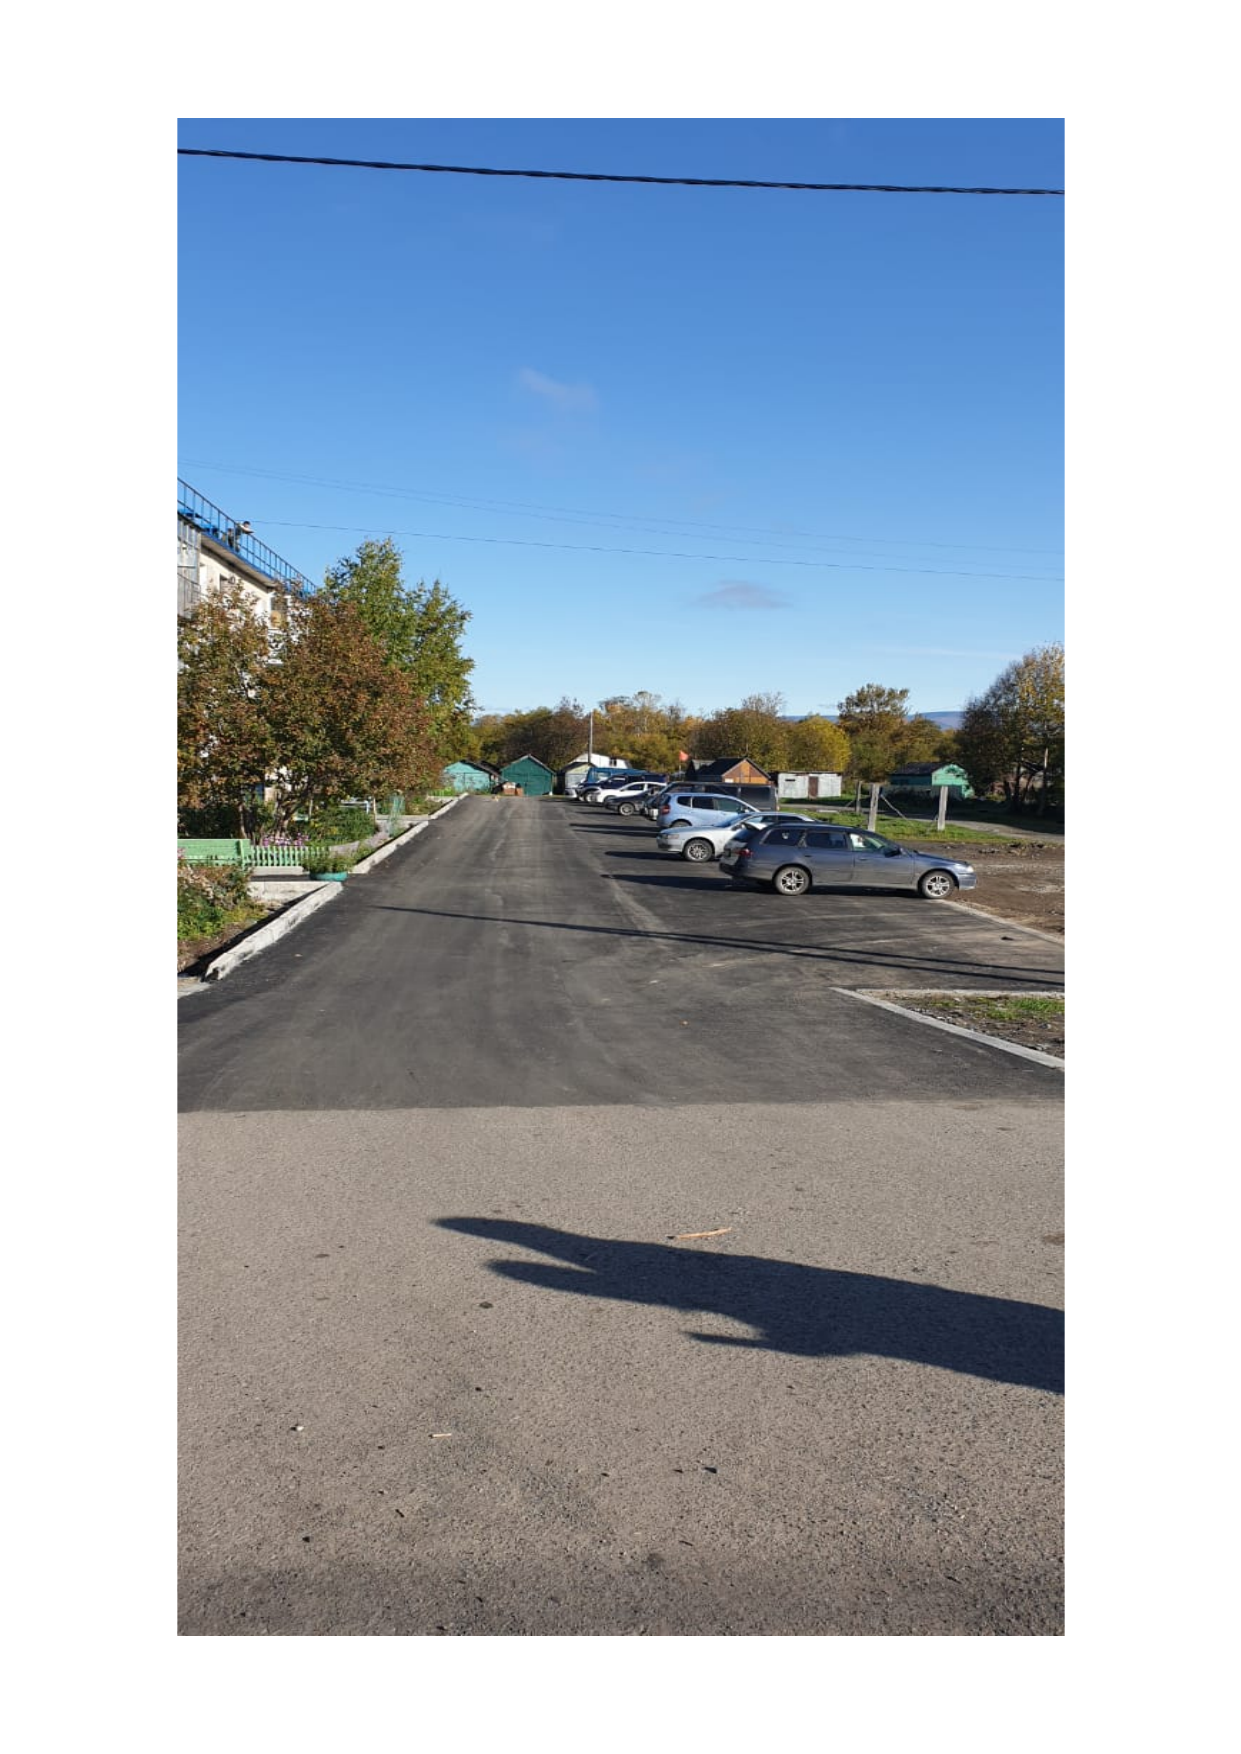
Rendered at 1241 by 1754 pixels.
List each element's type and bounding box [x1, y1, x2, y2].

picture [177, 118, 1065, 1636]
